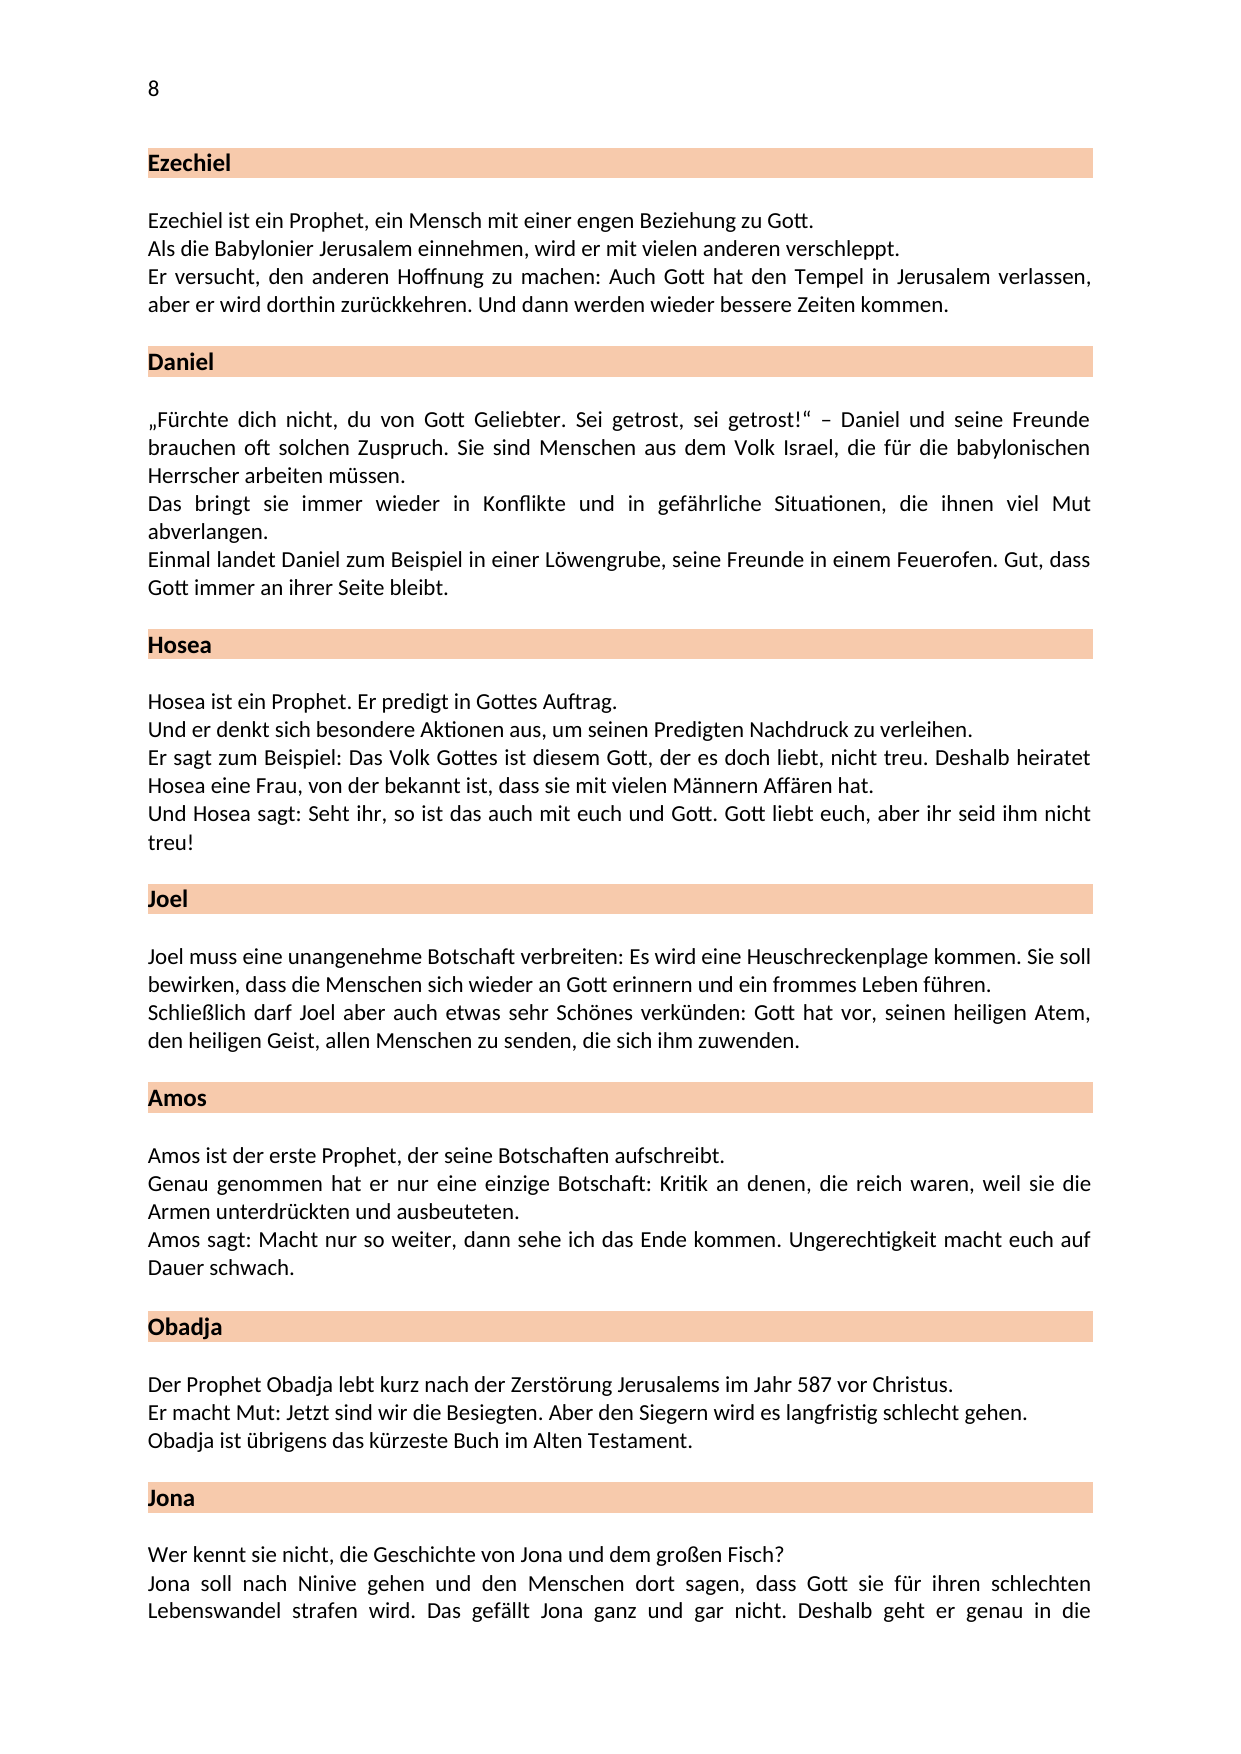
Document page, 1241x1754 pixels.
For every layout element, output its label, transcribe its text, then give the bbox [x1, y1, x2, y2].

text Der Prophet Obadja lebt kurz nach der Zerstörung Jerusalems im Jahr 587 vor Christus. [148, 1370, 1093, 1398]
text Und er denkt sich besondere Aktionen aus, um seinen Predigten Nachdruck zu verleihen. [148, 716, 1093, 743]
subtitle Daniel [148, 346, 1093, 377]
text Hosea ist ein Prophet. Er predigt in Gottes Auftrag. [148, 687, 1093, 716]
text Wer kennt sie nicht, die Geschichte von Jona und dem großen Fisch? [148, 1541, 1093, 1569]
text Er macht Mut: Jetzt sind wir die Besiegten. Aber den Siegern wird es langfristig schlecht gehen. [148, 1398, 1093, 1426]
text Obadja ist übrigens das kürzeste Buch im Alten Testament. [148, 1426, 1093, 1454]
subtitle Amos [148, 1082, 1093, 1113]
subtitle Jona [148, 1482, 1093, 1513]
text Amos ist der erste Prophet, der seine Botschaften aufschreibt. [148, 1141, 1093, 1169]
text Er sagt zum Beispiel: Das Volk Gottes ist diesem Gott, der es doch liebt, nicht treu. Deshalb heiratet Hosea eine Frau, von der bekannt ist, dass sie mit vielen Männern Affären hat. [148, 743, 1093, 799]
text Das bringt sie immer wieder in Konflikte und in gefährliche Situationen, die ihnen viel Mut abverlangen. [148, 489, 1093, 545]
text „Fürchte dich nicht, du von Gott Geliebter. Sei getrost, sei getrost!“ – Daniel und seine Freunde brauchen oft solchen Zuspruch. Sie sind Menschen aus dem Volk Israel, die für die babylonischen Herrscher arbeiten müssen. [148, 405, 1093, 489]
text Amos sagt: Macht nur so weiter, dann sehe ich das Ende kommen. Ungerechtigkeit macht euch auf Dauer schwach. [148, 1225, 1093, 1281]
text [148, 1569, 1093, 1625]
text Joel muss eine unangenehme Botschaft verbreiten: Es wird eine Heuschreckenplage kommen. Sie soll bewirken, dass die Menschen sich wieder an Gott erinnern und ein frommes Leben führen. [148, 942, 1093, 998]
text Als die Babylonier Jerusalem einnehmen, wird er mit vielen anderen verschleppt. [148, 234, 1093, 262]
subtitle Ezechiel [148, 148, 1093, 178]
text Genau genommen hat er nur eine einzige Botschaft: Kritik an denen, die reich waren, weil sie die Armen unterdrückten und ausbeuteten. [148, 1169, 1093, 1225]
text Schließlich darf Joel aber auch etwas sehr Schönes verkünden: Gott hat vor, seinen heiligen Atem, den heiligen Geist, allen Menschen zu senden, die sich ihm zuwenden. [148, 998, 1093, 1054]
text Ezechiel ist ein Prophet, ein Mensch mit einer engen Beziehung zu Gott. [148, 206, 1093, 234]
text Und Hosea sagt: Seht ihr, so ist das auch mit euch und Gott. Gott liebt euch, aber ihr seid ihm nicht treu! [148, 799, 1093, 856]
text Er versucht, den anderen Hoffnung zu machen: Auch Gott hat den Tempel in Jerusalem verlassen, aber er wird dorthin zurückkehren. Und dann werden wieder bessere Zeiten kommen. [148, 262, 1093, 318]
text Einmal landet Daniel zum Beispiel in einer Löwengrube, seine Freunde in einem Feuerofen. Gut, dass Gott immer an ihrer Seite bleibt. [148, 545, 1093, 601]
subtitle Obadja [148, 1311, 1093, 1342]
subtitle Joel [148, 884, 1093, 914]
subtitle Hosea [148, 629, 1093, 659]
